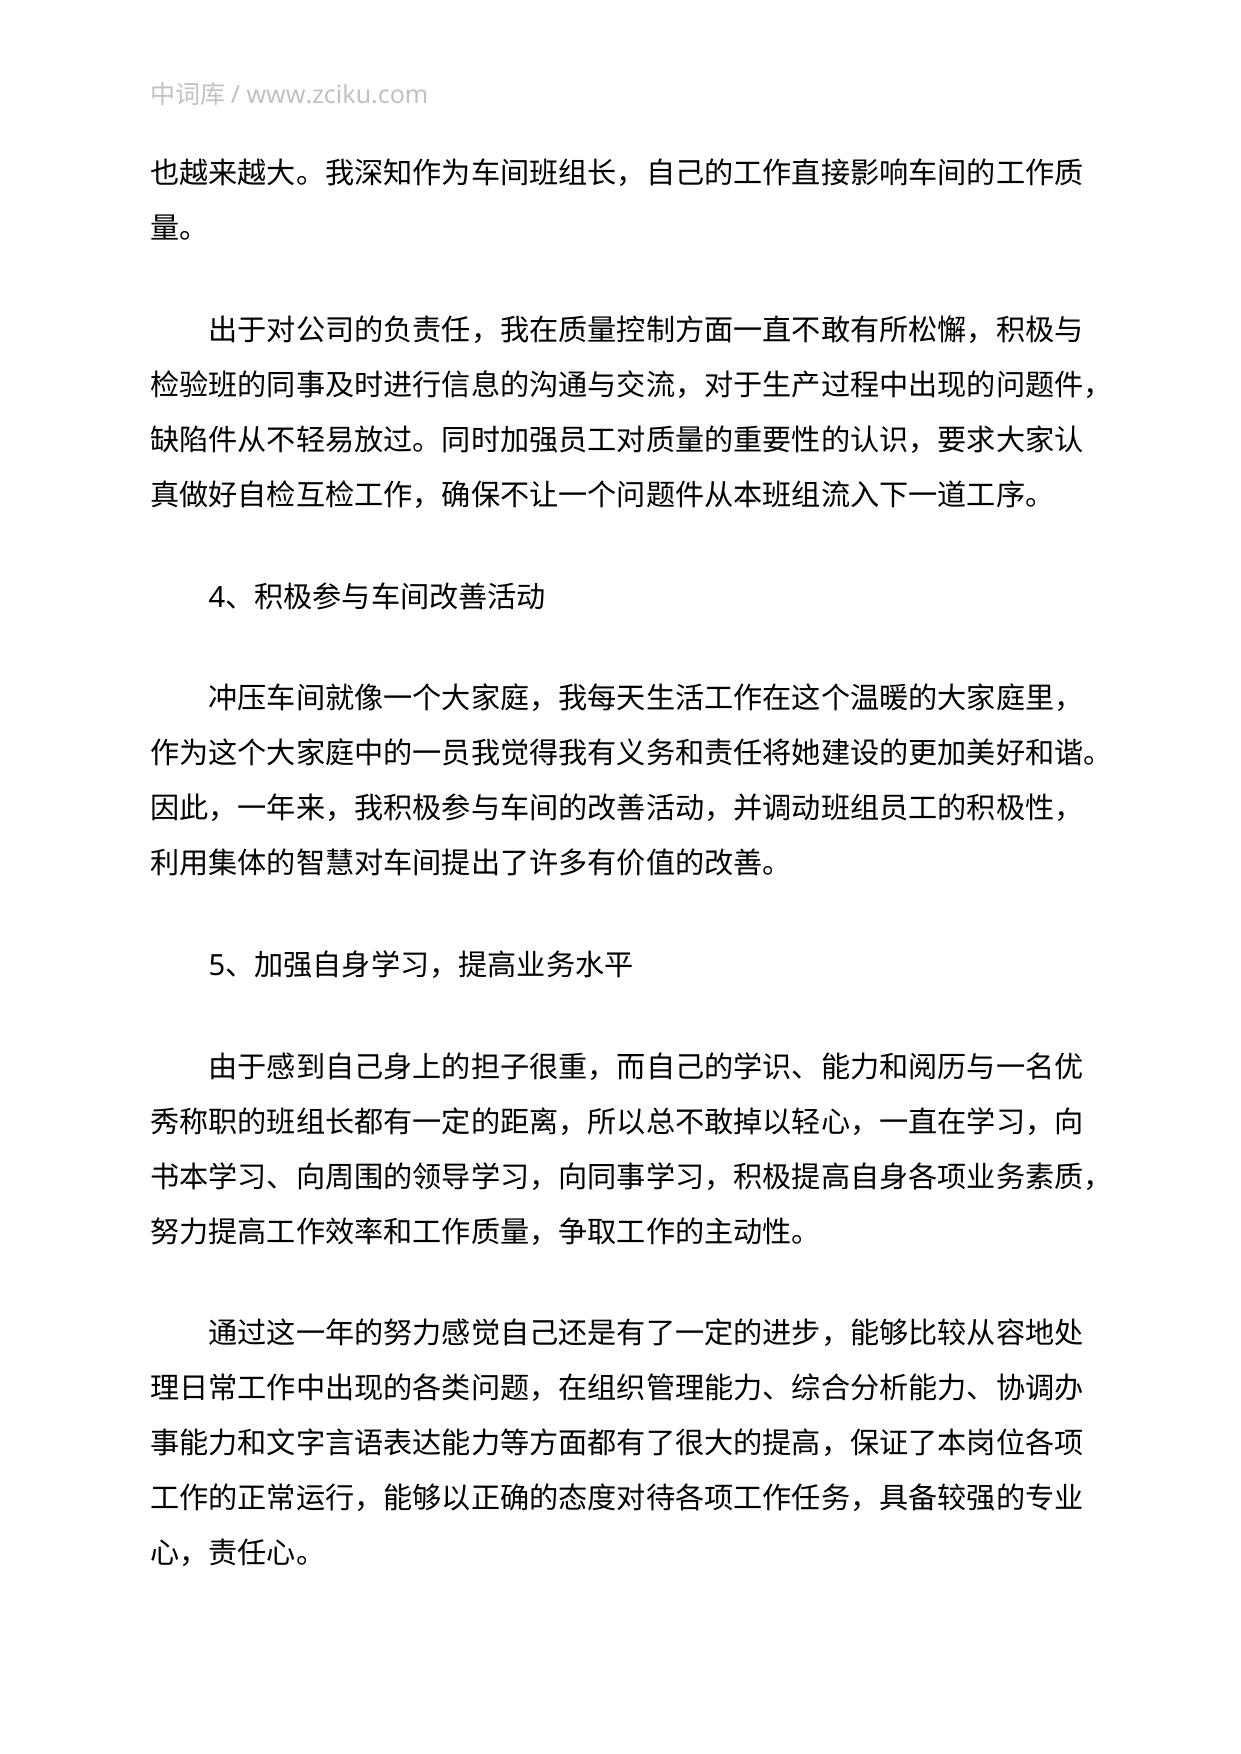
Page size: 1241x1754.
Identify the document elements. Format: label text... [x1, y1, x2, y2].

text 冲压车间就像一个大家庭，我每天生活工作在这个温暖的大家庭里，作为这个大家庭中的一员我觉得我有义务和责任将她建设的更加美好和谐。因此，一年来，我积极参与车间的改善活动，并调动班组员工的积极性，利用集体的智慧对车间提出了许多有价值的改善。 [150, 675, 1090, 882]
text 出于对公司的负责任，我在质量控制方面一直不敢有所松懈，积极与检验班的同事及时进行信息的沟通与交流，对于生产过程中出现的问题件，缺陷件从不轻易放过。同时加强员工对质量的重要性的认识，要求大家认真做好自检互检工作，确保不让一个问题件从本班组流入下一道工序。 [150, 307, 1090, 514]
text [150, 150, 1090, 247]
text 5、加强自身学习，提高业务水平 [150, 942, 1090, 984]
text 由于感到自己身上的担子很重，而自己的学识、能力和阅历与一名优秀称职的班组长都有一定的距离，所以总不敢掉以轻心，一直在学习，向书本学习、向周围的领导学习，向同事学习，积极提高自身各项业务素质，努力提高工作效率和工作质量，争取工作的主动性。 [150, 1043, 1090, 1251]
text 通过这一年的努力感觉自己还是有了一定的进步，能够比较从容地处理日常工作中出现的各类问题，在组织管理能力、综合分析能力、协调办事能力和文字言语表达能力等方面都有了很大的提高，保证了本岗位各项工作的正常运行，能够以正确的态度对待各项工作任务，具备较强的专业心，责任心。 [150, 1310, 1090, 1572]
text 4、积极参与车间改善活动 [150, 573, 1090, 616]
